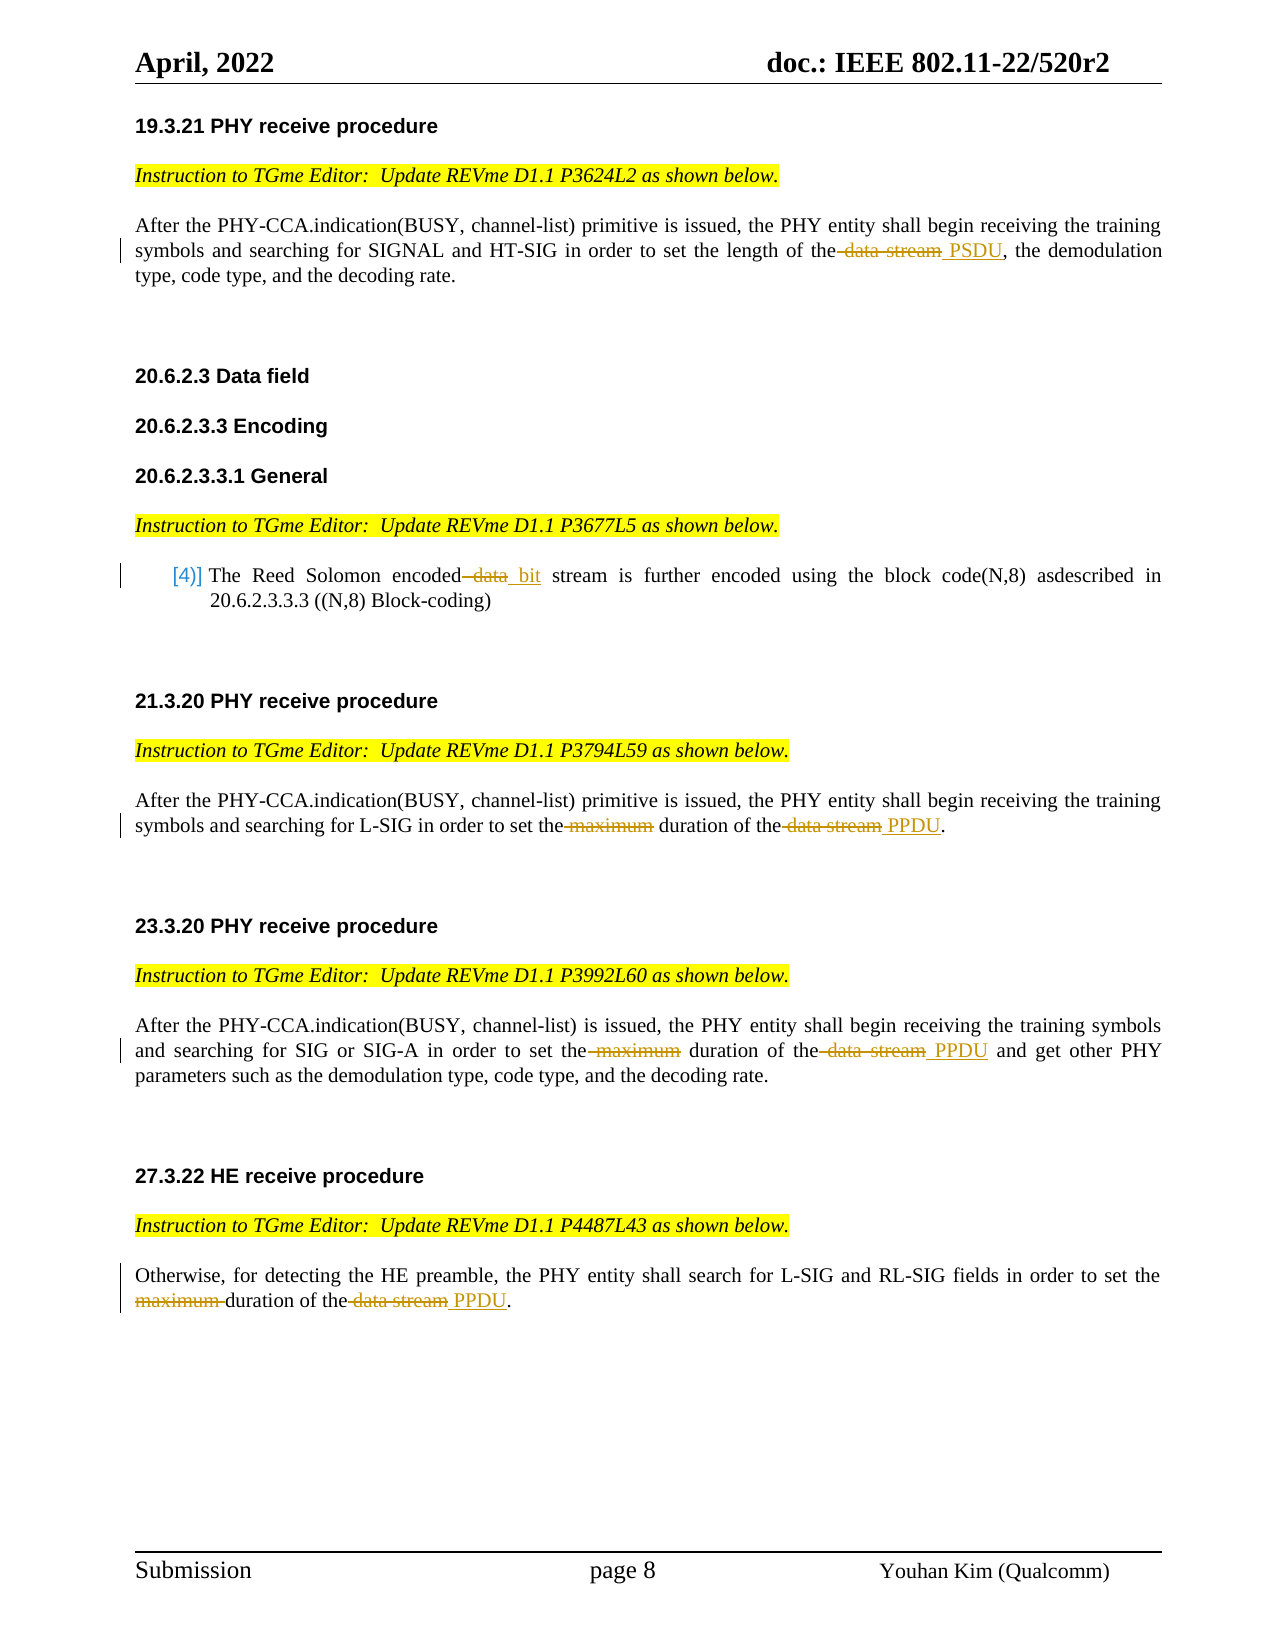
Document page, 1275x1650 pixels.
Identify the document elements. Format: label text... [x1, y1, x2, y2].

text 27.3.22 HE receive procedure [135, 1162, 1162, 1187]
text 20.6.2.3.3 Encoding [135, 412, 1162, 437]
text After the PHY-CCA.indication(BUSY, channel-list) primitive is issued, the PHY entity shall begin receiving the training symbols and searching for SIGNAL and HT-SIG in order to set the length of the, the demodulation type, code type, and the decoding rate. [135, 212, 1162, 287]
text 20.6.2.3.3.1 General [135, 462, 1162, 487]
text 21.3.20 PHY receive procedure [135, 687, 1162, 712]
text After the PHY-CCA.indication(BUSY, channel-list) is issued, the PHY entity shall begin receiving the training symbols and searching for SIG or SIG-A in order to set the duration of the and get other PHY parameters such as the demodulation type, code type, and the decoding rate. [135, 1012, 1162, 1087]
text 19.3.21 PHY receive procedure [135, 112, 1162, 137]
list The Reed Solomon encoded stream is further encoded using the block code(N,8) asdescribed in 20.6.2.3.3.3 ((N,8) Block-coding) [172, 562, 1162, 612]
text 23.3.20 PHY receive procedure [135, 912, 1162, 937]
text Instruction to TGme Editor: Update REVme D1.1 P4487L43 as shown below. [135, 1212, 1162, 1237]
text Otherwise, for detecting the HE preamble, the PHY entity shall search for L-SIG and RL-SIG fields in order to set the duration of the. [135, 1262, 1162, 1312]
text Instruction to TGme Editor: Update REVme D1.1 P3992L60 as shown below. [135, 962, 1162, 987]
text Instruction to TGme Editor: Update REVme D1.1 P3677L5 as shown below. [135, 512, 1162, 537]
text After the PHY-CCA.indication(BUSY, channel-list) primitive is issued, the PHY entity shall begin receiving the training symbols and searching for L-SIG in order to set the duration of the. [135, 787, 1162, 837]
text Instruction to TGme Editor: Update REVme D1.1 P3794L59 as shown below. [135, 737, 1162, 762]
text 20.6.2.3 Data field [135, 362, 1162, 387]
text Instruction to TGme Editor: Update REVme D1.1 P3624L2 as shown below. [135, 162, 1162, 187]
